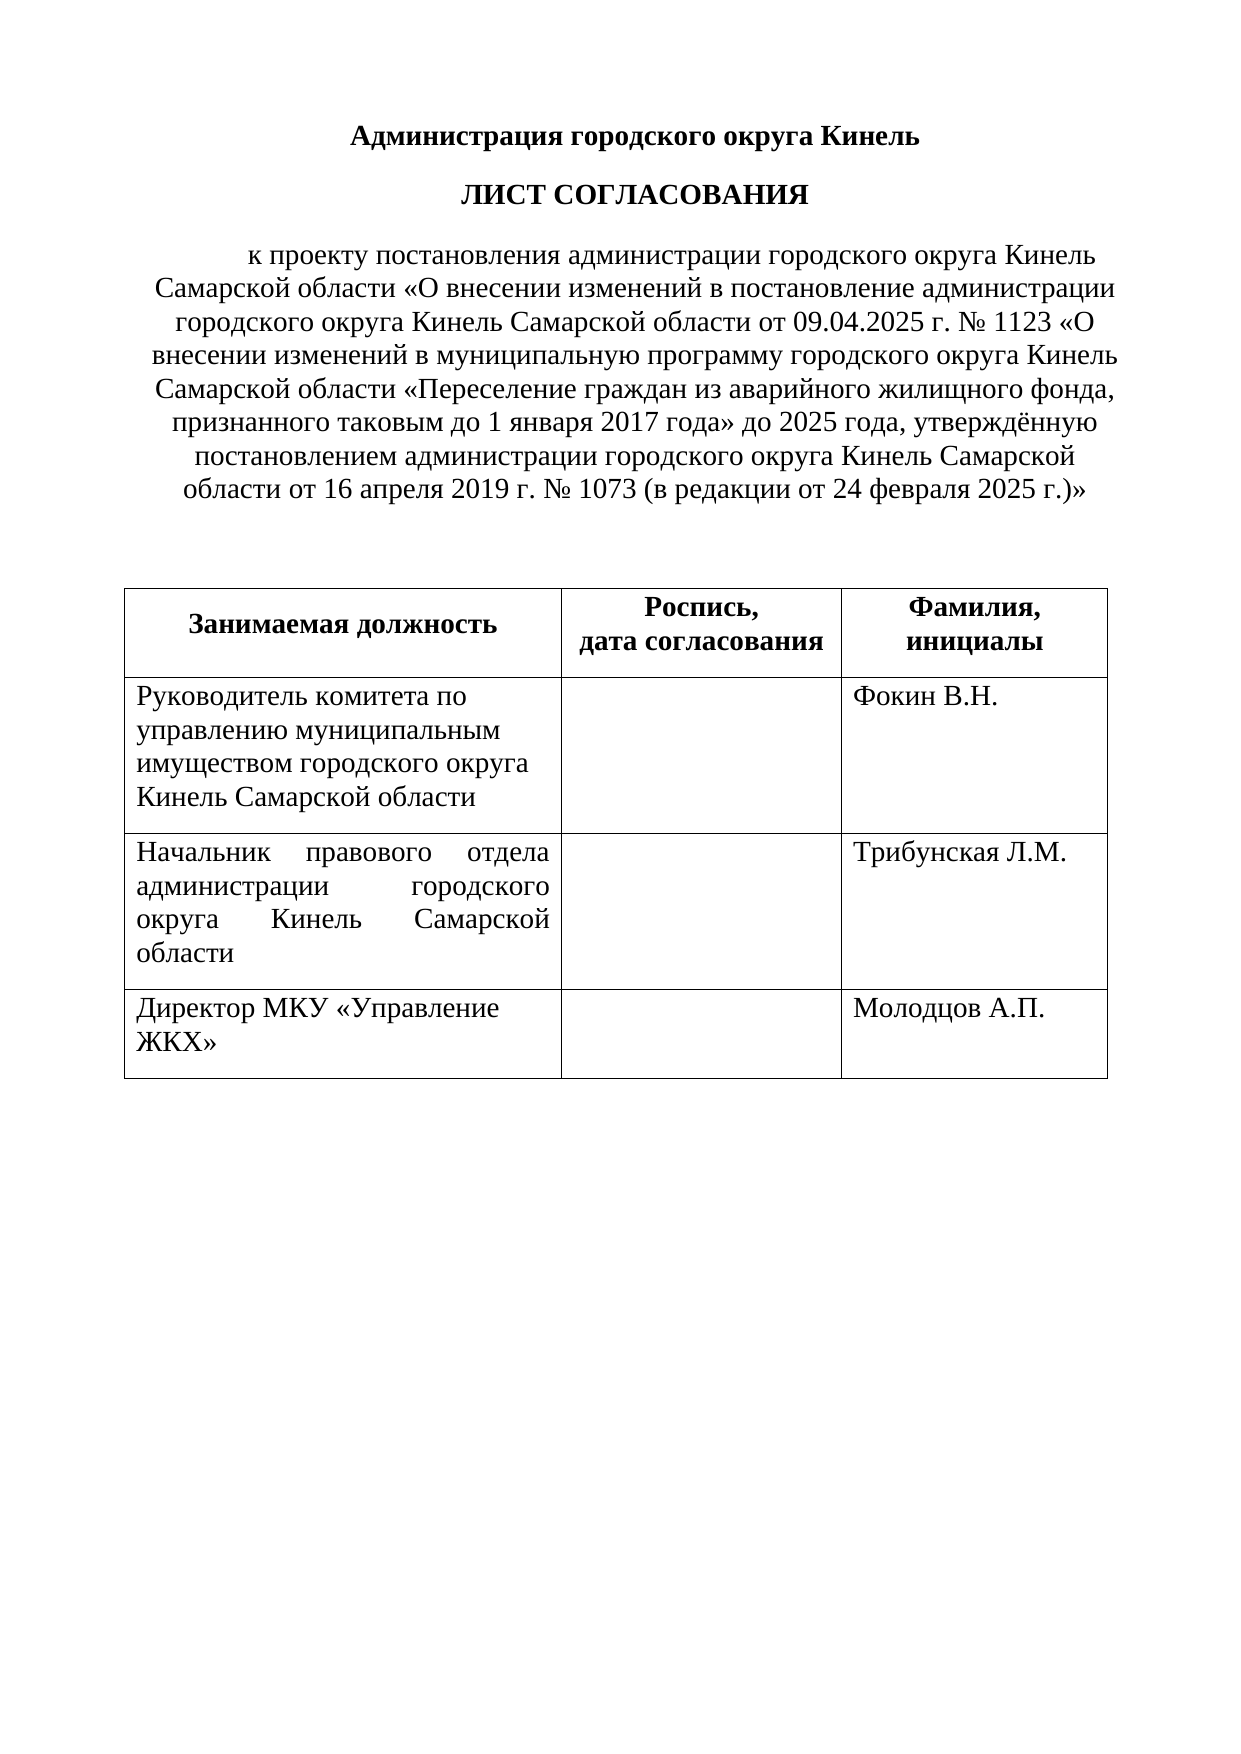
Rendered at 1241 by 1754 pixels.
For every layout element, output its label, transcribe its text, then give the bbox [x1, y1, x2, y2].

table_header Занимаемая должность [125, 589, 561, 677]
text к проекту постановления администрации городского округа Кинель Самарской области «О внесении изменений в постановление администрации городского округа Кинель Самарской области от 09.04.2025 г. № 1123 «О внесении изменений в муниципальную программу городского округа Кинель Самарской области «Переселение граждан из аварийного жилищного фонда, признанного таковым до 1 января 2017 года» до 2025 года, утверждённую постановлением администрации городского округа Кинель Самарской области от 16 апреля 2019 г. № 1073 (в редакции от 24 февраля 2025 г.)» [148, 237, 1122, 505]
table_header Роспись, дата согласования [562, 589, 841, 677]
table_cell Трибунская Л.М. [842, 834, 1107, 989]
table_cell Фокин В.Н. [842, 678, 1107, 833]
table_cell Начальник правового отдела администрации городского округа Кинель Самарской области [125, 834, 561, 989]
text ЛИСТ СОГЛАСОВАНИЯ [148, 177, 1122, 211]
table_cell [562, 678, 841, 833]
table_cell Руководитель комитета по управлению муниципальным имуществом городского округа Кинель Самарской области [125, 678, 561, 833]
table_cell [562, 834, 841, 989]
table_header Фамилия, инициалы [842, 589, 1107, 677]
table_cell Директор МКУ «Управление ЖКХ» [125, 990, 561, 1078]
table_cell Молодцов А.П. [842, 990, 1107, 1078]
table_cell [562, 990, 841, 1078]
text Администрация городского округа Кинель [148, 118, 1122, 152]
